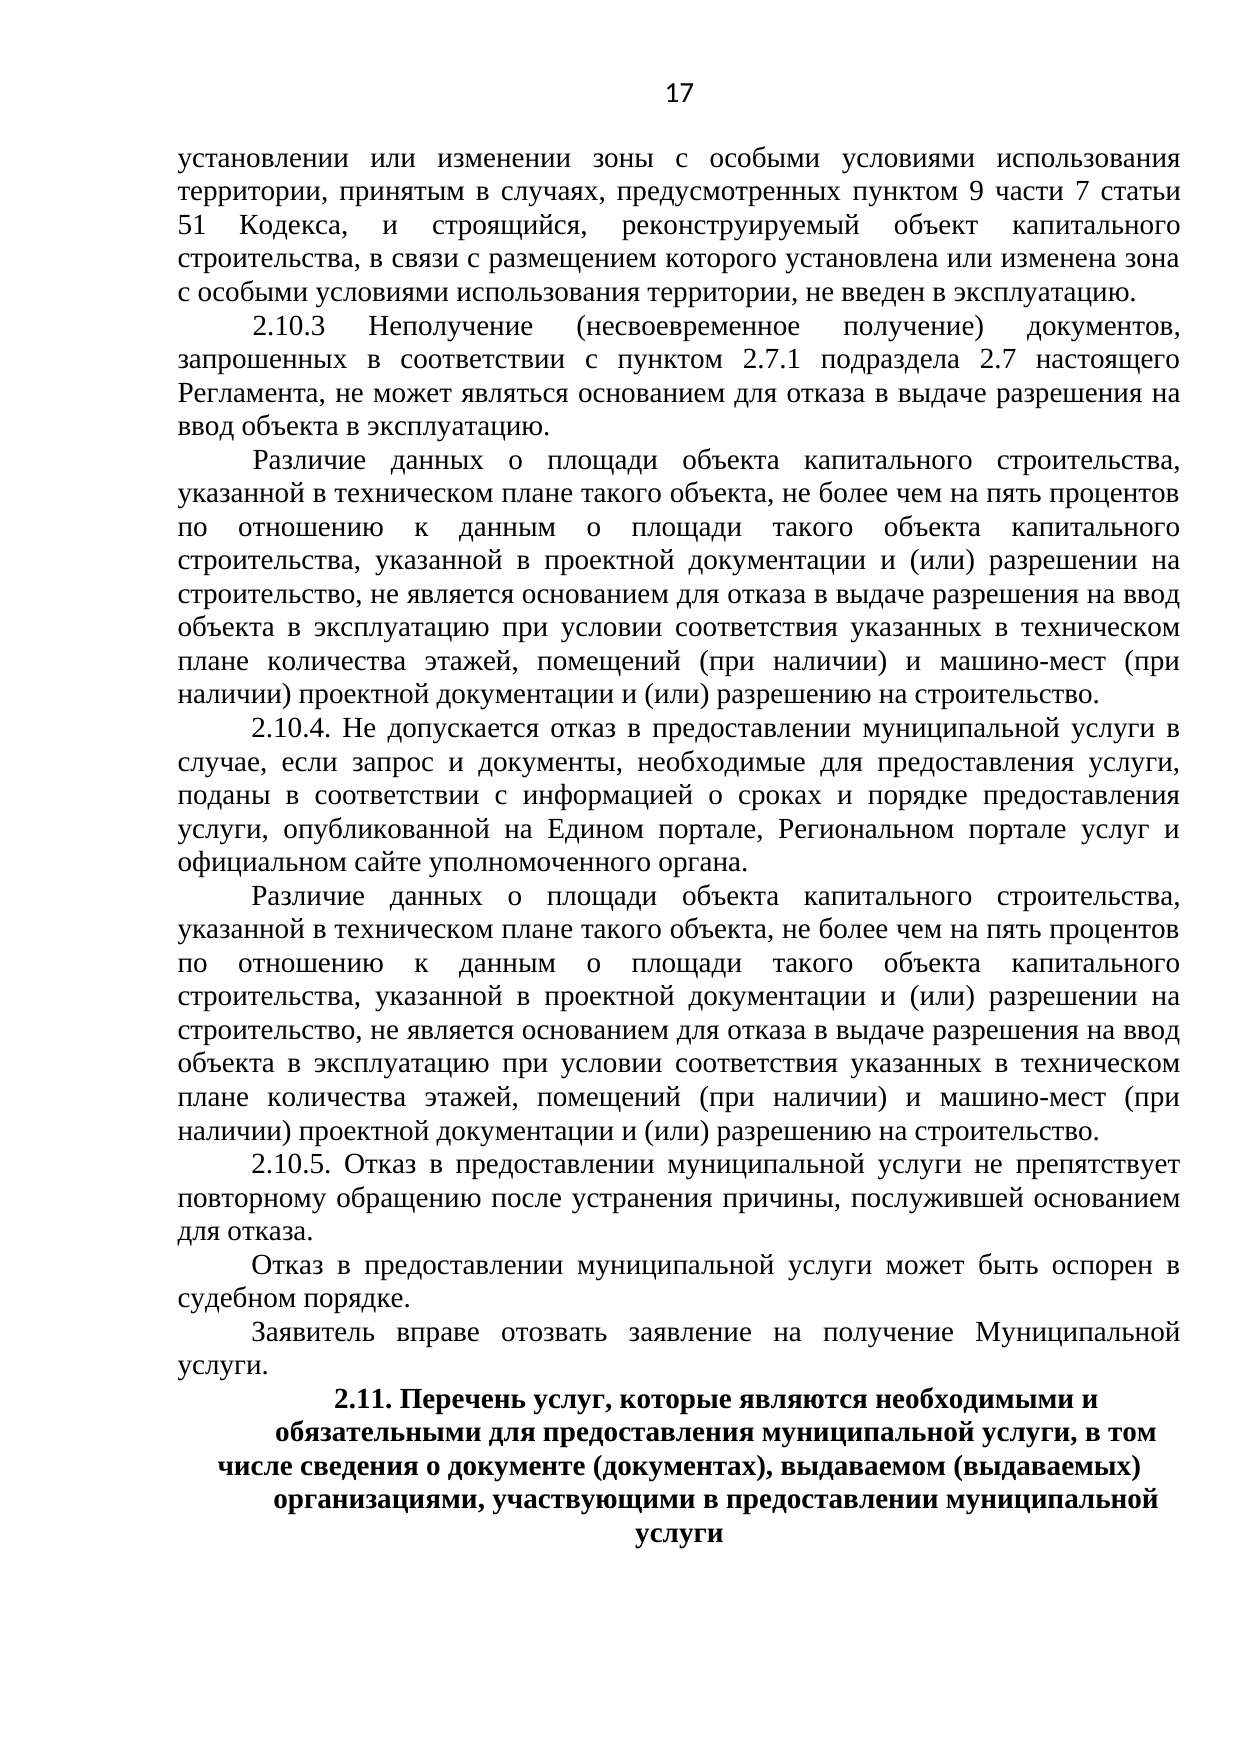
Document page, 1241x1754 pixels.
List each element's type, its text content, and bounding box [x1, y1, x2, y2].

text Различие данных о площади объекта капитального строительства, указанной в техническом плане такого объекта, не более чем на пять процентов по отношению к данным о площади такого объекта капитального строительства, указанной в проектной документации и (или) разрешении на строительство, не является основанием для отказа в выдаче разрешения на ввод объекта в эксплуатацию при условии соответствия указанных в техническом плане количества этажей, помещений (при наличии) и машино-мест (при наличии) проектной документации и (или) разрешению на строительство. [177, 442, 1181, 710]
text обязательными для предоставления муниципальной услуги, в том числе сведения о документе (документах), выдаваемом (выдаваемых) [177, 1414, 1181, 1482]
text Различие данных о площади объекта капитального строительства, указанной в техническом плане такого объекта, не более чем на пять процентов по отношению к данным о площади такого объекта капитального строительства, указанной в проектной документации и (или) разрешении на строительство, не является основанием для отказа в выдаче разрешения на ввод объекта в эксплуатацию при условии соответствия указанных в техническом плане количества этажей, помещений (при наличии) и машино-мест (при наличии) проектной документации и (или) разрешению на строительство. [177, 878, 1181, 1146]
text 2.10.4. Не допускается отказ в предоставлении муниципальной услуги в случае, если запрос и документы, необходимые для предоставления услуги, поданы в соответствии с информацией о сроках и порядке предоставления услуги, опубликованной на Едином портале, Региональном портале услуг и официальном сайте уполномоченного органа. [177, 710, 1181, 878]
text Отказ в предоставлении муниципальной услуги может быть оспорен в судебном порядке. [177, 1247, 1181, 1314]
text организациями, участвующими в предоставлении муниципальной услуги [177, 1482, 1181, 1549]
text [177, 140, 1181, 308]
text Заявитель вправе отозвать заявление на получение Муниципальной услуги. [177, 1314, 1181, 1381]
text 2.11. Перечень услуг, которые являются необходимыми и [177, 1381, 1181, 1414]
text 2.10.5. Отказ в предоставлении муниципальной услуги не препятствует повторному обращению после устранения причины, послужившей основанием для отказа. [177, 1146, 1181, 1247]
text 2.10.3 Неполучение (несвоевременное получение) документов, запрошенных в соответствии с пунктом 2.7.1 подраздела 2.7 настоящего Регламента, не может являться основанием для отказа в выдаче разрешения на ввод объекта в эксплуатацию. [177, 308, 1181, 442]
